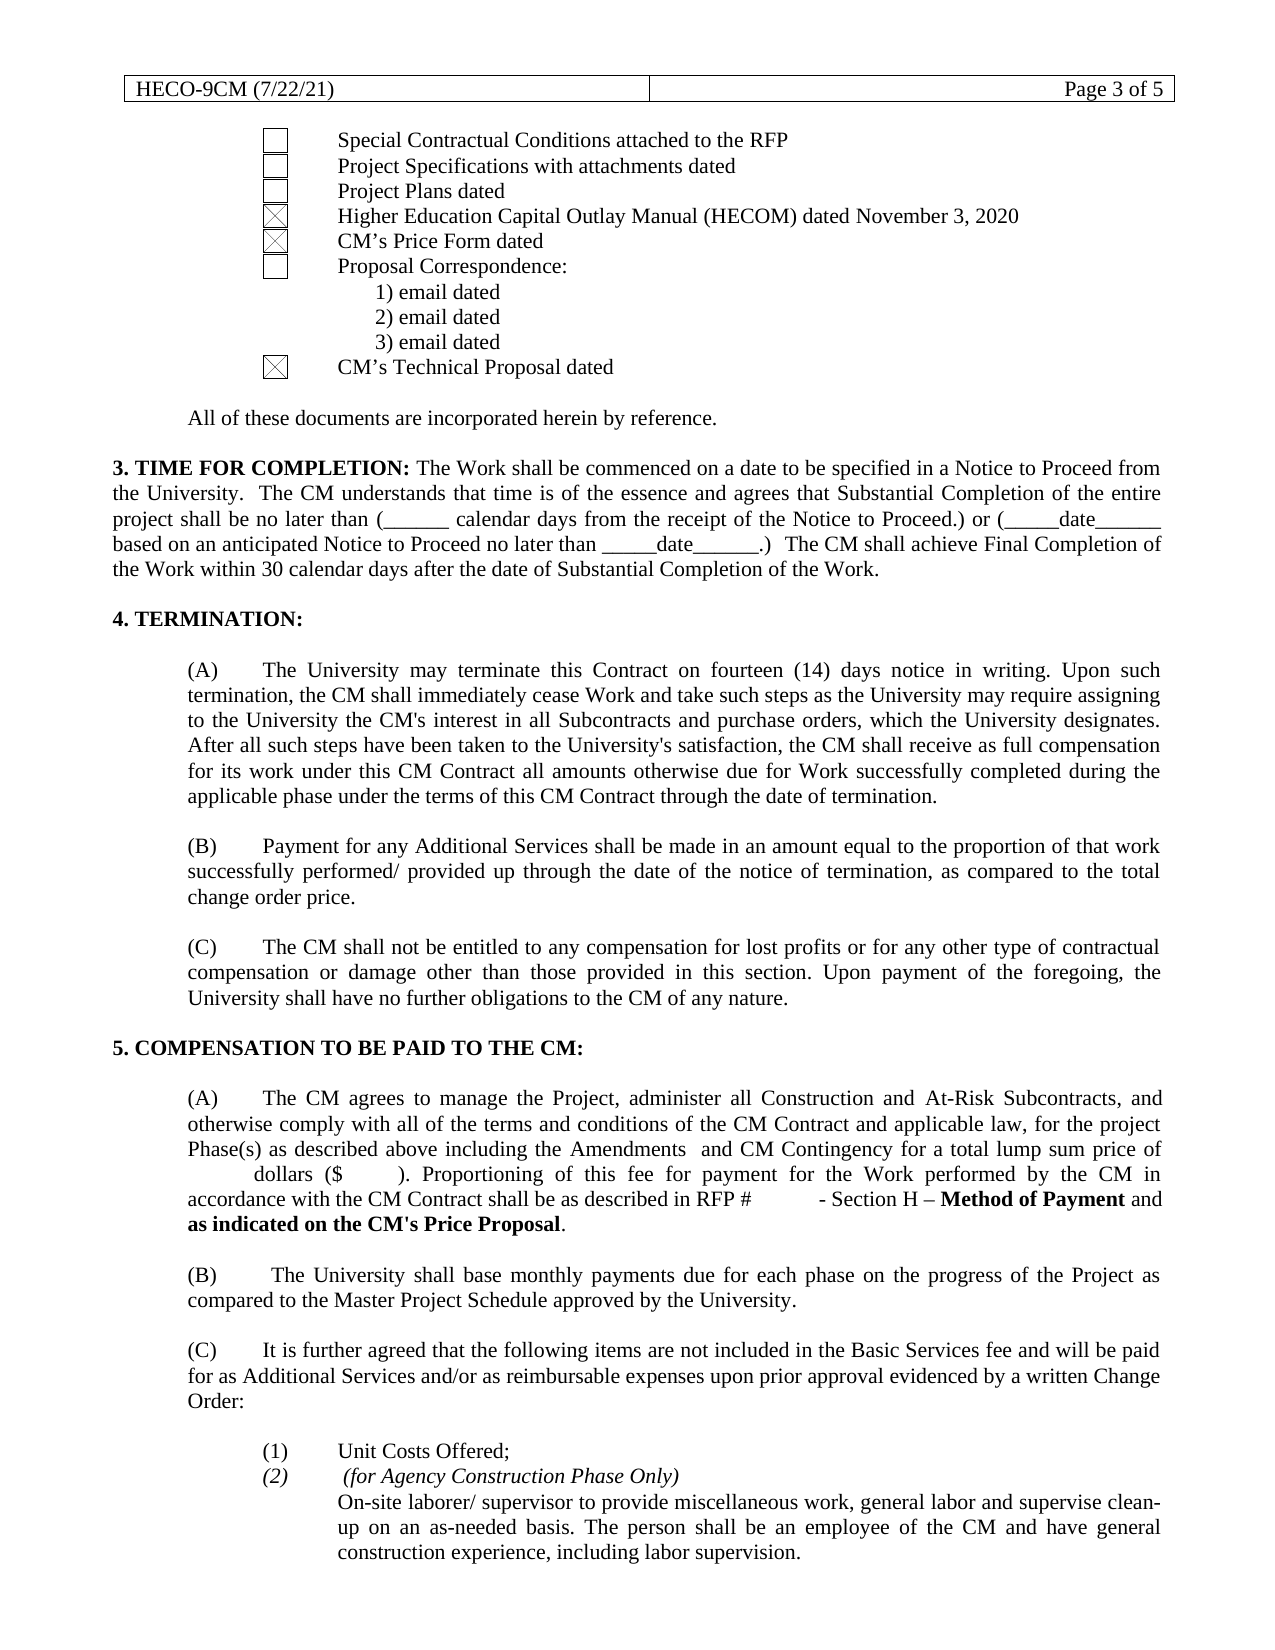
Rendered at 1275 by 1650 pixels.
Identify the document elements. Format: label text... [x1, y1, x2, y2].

text Project Specifications with attachments dated [262, 153, 1162, 178]
text CM’s Technical Proposal dated [262, 354, 1162, 379]
text Project Plans dated [262, 178, 1162, 203]
text (1) Unit Costs Offered; [262, 1438, 1162, 1463]
text (A) The CM agrees to manage the Project, administer all Construction and , and otherwise comply with all of the terms and conditions of the CM Contract and applicable law, for the project Phase(s) as described above including the Amendments and for a total lump sum price of dollars ($ ). Proportioning of this fee for payment for the Work performed by the CM in accordance with the CM Contract shall be as described in RFP # - Section H – Method of Payment and . [187, 1085, 1162, 1237]
text Special Contractual Conditions attached to the [262, 127, 1162, 153]
text 3) email dated [375, 329, 1162, 354]
text (2) (for Agency Construction Phase Only) [262, 1463, 1162, 1489]
text (B) The University shall base monthly payments due for each phase on the progress of the Project as compared to the Master Project Schedule approved by the University. [187, 1262, 1162, 1312]
text All of these documents are incorporated herein by reference. [187, 405, 1162, 430]
text 4. TERMINATION: [112, 606, 1162, 632]
text 2) email dated [375, 304, 1162, 329]
text (A) The University may terminate this Contract on fourteen (14) days notice in writing. Upon such termination, the CM shall immediately cease Work and take such steps as the University may require assigning to the University the CM's interest in all Subcontracts and purchase orders, which the University designates. After all such steps have been taken to the University's satisfaction, the CM shall receive as full compensation for its work under this CM Contract all amounts otherwise due for Work successfully completed during the applicable phase under the terms of this CM Contract through the date of termination. [112, 657, 1162, 808]
text 3. TIME FOR COMPLETION: The Work shall be commenced on a date to be specified in a Notice to Proceed from the University. The CM understands that time is of the essence and agrees that Substantial Completion of the entire project shall be no later than (______ calendar days from the receipt of the Notice to Proceed.) or (_____date______ based on an anticipated Notice to Proceed no later than _____date______.) The CM shall achieve Final Completion of the Work within calendar days after the date of Substantial Completion of the Work. [112, 455, 1162, 581]
text On-site laborer/ supervisor to provide miscellaneous work, general labor and supervise clean-up on an as-needed basis. The person shall be an employee of the CM and have general construction experience, including labor supervision. [262, 1489, 1162, 1564]
text (C) The CM shall not be entitled to any compensation for lost profits or for any other type of contractual compensation or damage other than those provided in this section. Upon payment of the foregoing, the University shall have no further obligations to the CM of any nature. [112, 934, 1162, 1010]
text Higher Education Capital Outlay Manual (HECOM) dated November 3, 2020 [262, 203, 1162, 228]
text (B) Payment for any Additional Services shall be made in an amount equal to the proportion of that work successfully performed/ provided up through the date of the notice of termination, as compared to the total change order price. [112, 833, 1162, 909]
text (C) It is further agreed that the following items are not included in the Basic Services fee and will be paid for as Additional Services and/or as reimbursable expenses upon prior approval evidenced by a written Change Order: [187, 1337, 1162, 1413]
text 1) email dated [375, 279, 1162, 304]
text Proposal Correspondence: [262, 253, 1162, 279]
text 5. COMPENSATION TO BE PAID TO THE CM: [112, 1035, 1162, 1060]
text CM’s dated [262, 228, 1162, 253]
